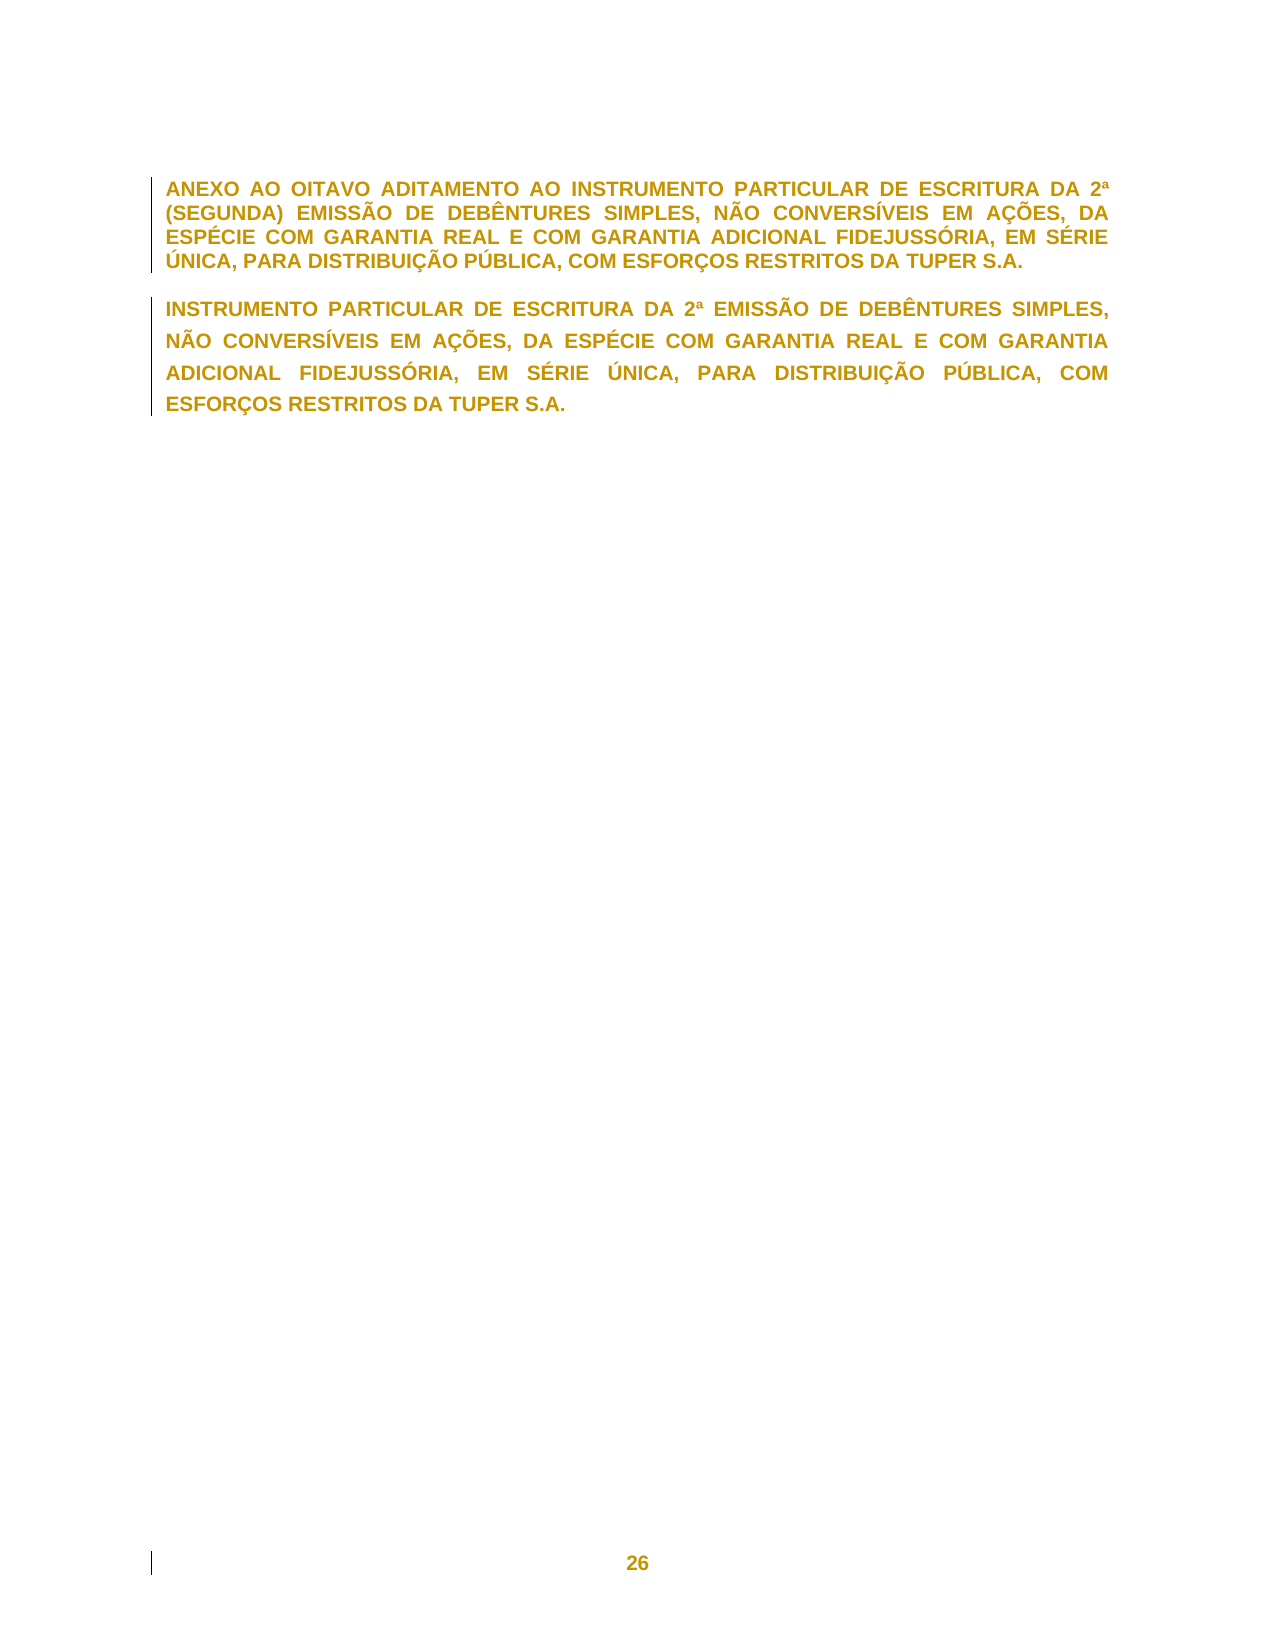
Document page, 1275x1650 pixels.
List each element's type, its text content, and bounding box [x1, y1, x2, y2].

text INSTRUMENTO PARTICULAR DE ESCRITURA DA 2ª EMISSÃO DE DEBÊNTURES SIMPLES, NÃO CONVERSÍVEIS EM AÇÕES, DA ESPÉCIE COM GARANTIA REAL E COM GARANTIA ADICIONAL FIDEJUSSÓRIA, EM SÉRIE ÚNICA, PARA DISTRIBUIÇÃO PÚBLICA, COM ESFORÇOS RESTRITOS DA TUPER S.A. [165, 297, 1109, 416]
text ANEXO AO OITAVO ADITAMENTO AO INSTRUMENTO PARTICULAR DE ESCRITURA DA 2ª (SEGUNDA) EMISSÃO DE DEBÊNTURES SIMPLES, NÃO CONVERSÍVEIS EM AÇÕES, DA ESPÉCIE COM GARANTIA REAL E COM GARANTIA ADICIONAL FIDEJUSSÓRIA, EM SÉRIE ÚNICA, PARA DISTRIBUIÇÃO PÚBLICA, COM ESFORÇOS RESTRITOS DA TUPER S.A. [165, 177, 1109, 273]
